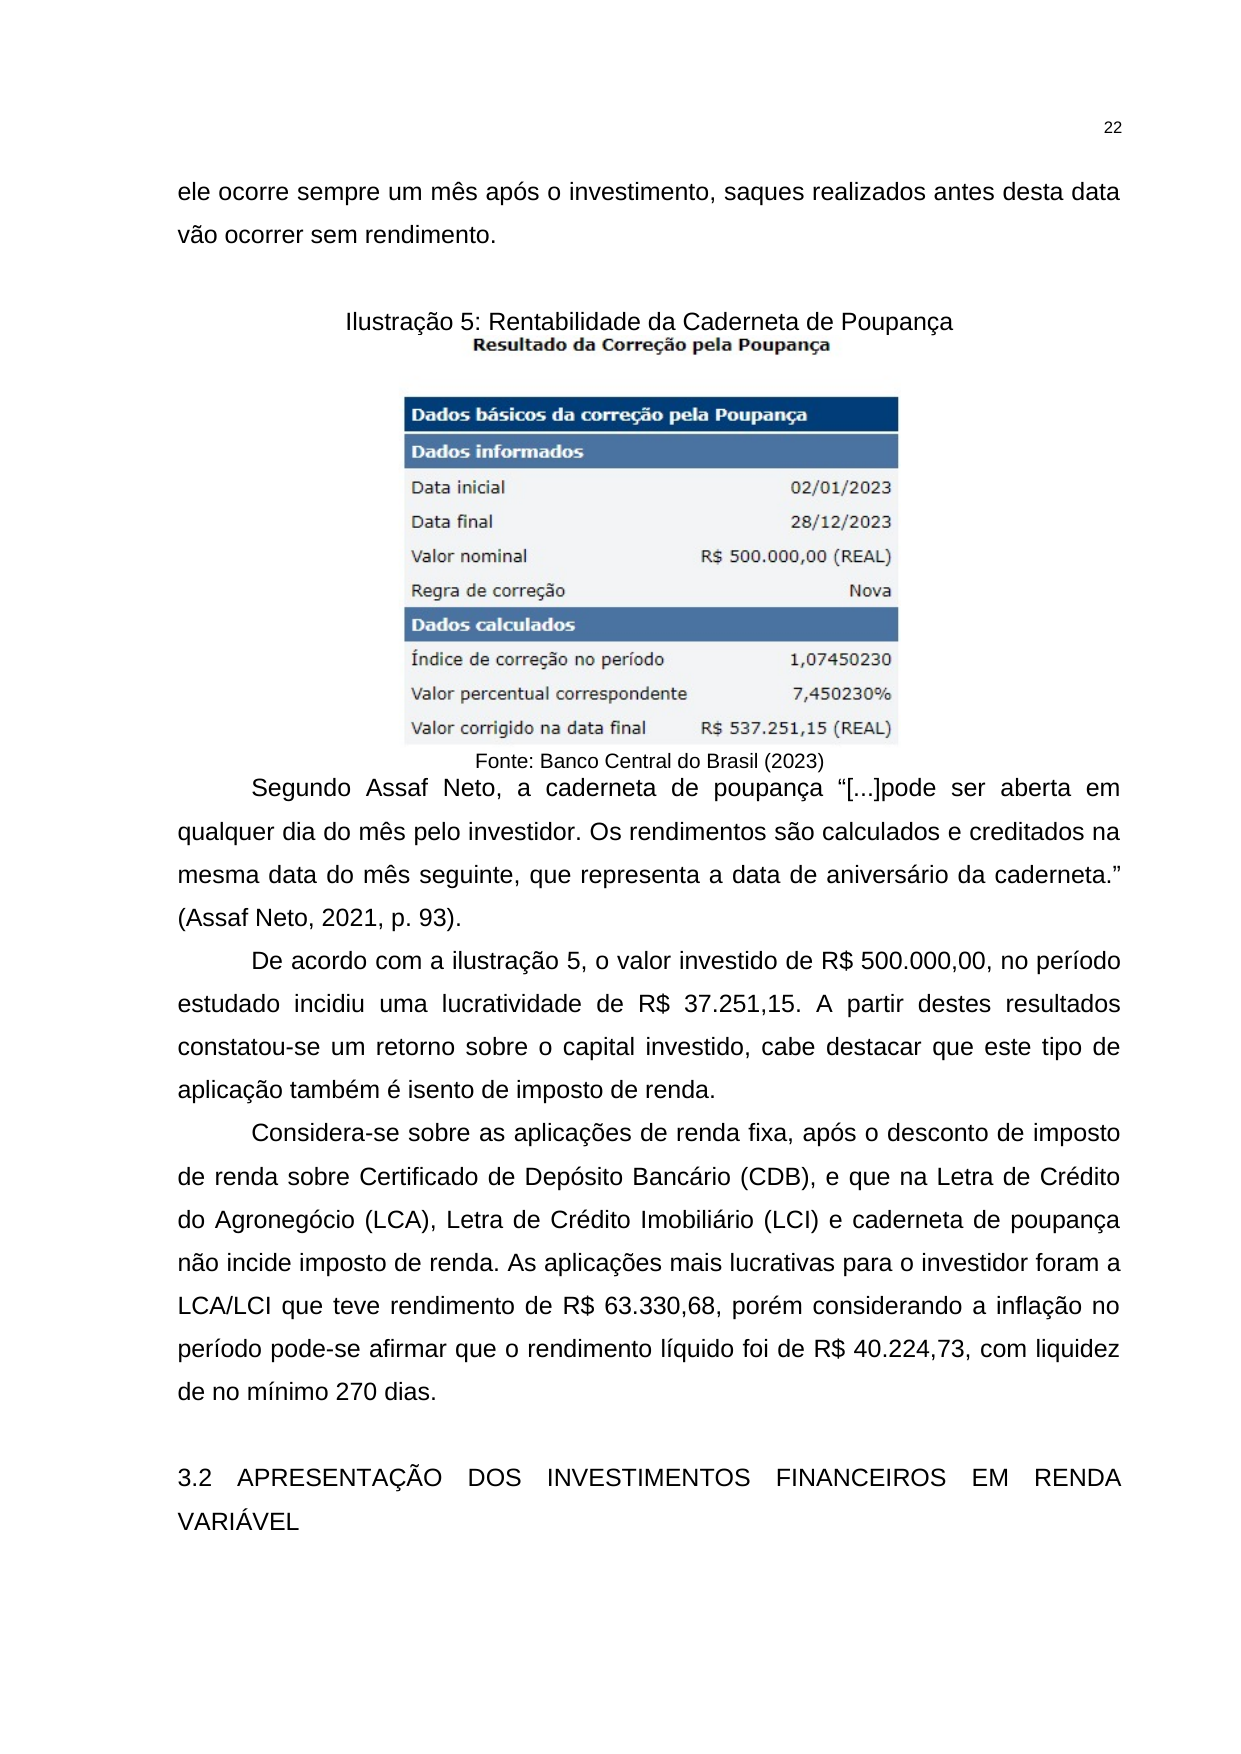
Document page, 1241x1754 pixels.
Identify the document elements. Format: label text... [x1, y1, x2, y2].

text Considera-se sobre as aplicações de renda fixa, após o desconto de imposto de renda sobre Certificado de Depósito Bancário (CDB), e que na Letra de Crédito do Agronegócio (LCA), Letra de Crédito Imobiliário (LCI) e caderneta de poupança não incide imposto de renda. As aplicações mais lucrativas para o investidor foram a LCA/LCI que teve rendimento de R$ 63.330,68, porém considerando a inflação no período pode-se afirmar que o rendimento líquido foi de R$ 40.224,73, com liquidez de no mínimo 270 dias. [177, 1118, 1122, 1406]
text Ilustração 5: Rentabilidade da Caderneta de Poupança [177, 307, 1122, 335]
text Fonte: Banco Central do Brasil (2023) [177, 749, 1122, 773]
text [177, 177, 1122, 249]
picture [398, 335, 901, 750]
text 3.2 APRESENTAÇÃO DOS INVESTIMENTOS FINANCEIROS EM RENDA VARIÁVEL [177, 1463, 1122, 1535]
text Segundo Assaf Neto, a caderneta de poupança “[...]pode ser aberta em qualquer dia do mês pelo investidor. Os rendimentos são calculados e creditados na mesma data do mês seguinte, que representa a data de aniversário da caderneta.” (Assaf Neto, 2021, p. 93). [177, 773, 1122, 931]
text De acordo com a ilustração 5, o valor investido de R$ 500.000,00, no período estudado incidiu uma lucratividade de R$ 37.251,15. A partir destes resultados constatou-se um retorno sobre o capital investido, cabe destacar que este tipo de aplicação também é isento de imposto de renda. [177, 946, 1122, 1104]
